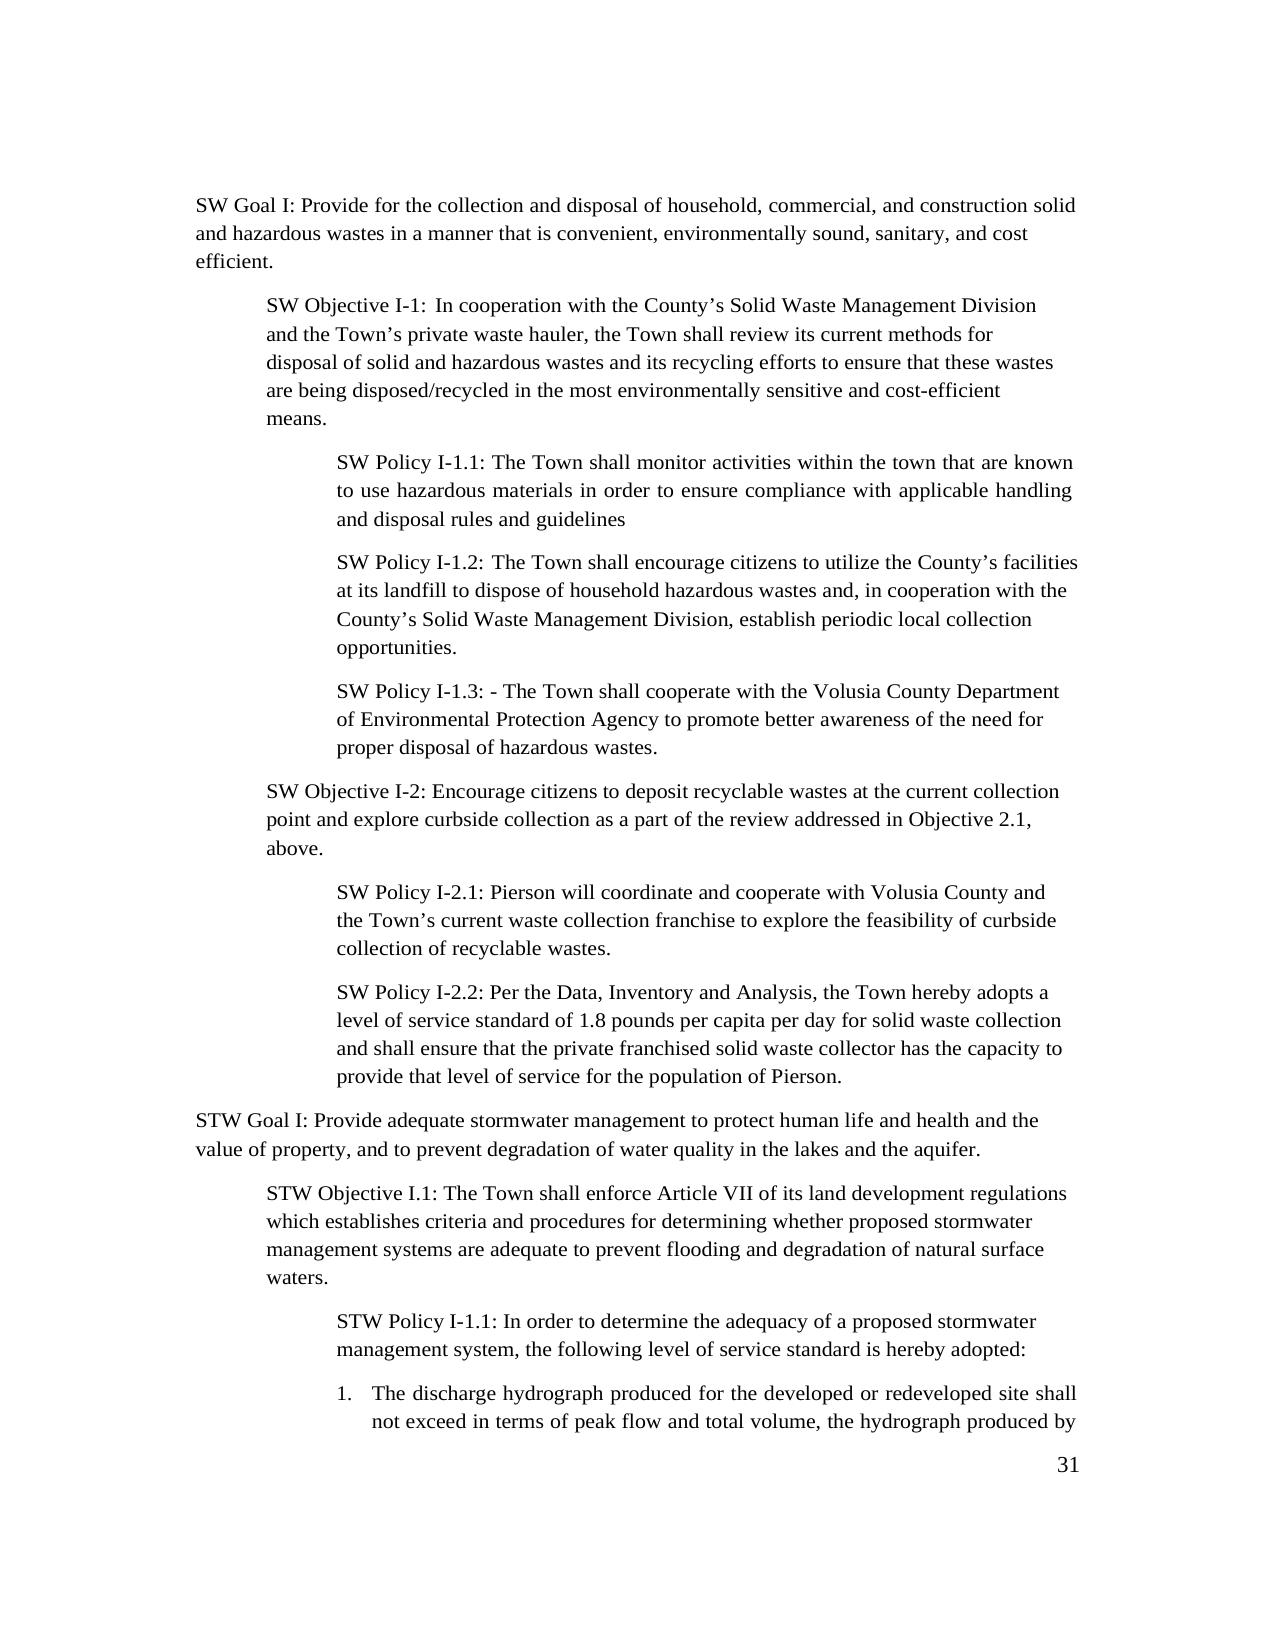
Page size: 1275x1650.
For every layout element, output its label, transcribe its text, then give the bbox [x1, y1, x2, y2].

text SW Objective I-1: In cooperation with the County’s Solid Waste Management Division and the Town’s private waste hauler, the Town shall review its current methods for disposal of solid and hazardous wastes and its recycling efforts to ensure that these wastes are being disposed/recycled in the most environmentally sensitive and cost-efficient means. [266, 293, 1059, 430]
text SW Policy I-1.2: The Town shall encourage citizens to utilize the County’s facilities at its landfill to dispose of household hazardous wastes and, in cooperation with the County’s Solid Waste Management Division, establish periodic local collection opportunities. [336, 550, 1085, 659]
text SW Policy I-1.3: - The Town shall cooperate with the Volusia County Department of Environmental Protection Agency to promote better awareness of the need for proper disposal of hazardous wastes. [336, 679, 1069, 759]
text STW Objective I.1: The Town shall enforce Article VII of its land development regulations which establishes criteria and procedures for determining whether proposed stormwater management systems are adequate to prevent flooding and degradation of natural surface waters. [266, 1181, 1070, 1289]
text SW Policy I-1.1: The Town shall monitor activities within the town that are known to use hazardous materials in order to ensure compliance with applicable handling and disposal rules and guidelines [336, 450, 1074, 531]
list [336, 1381, 1078, 1433]
text SW Policy I-2.2: Per the Data, Inventory and Analysis, the Town hereby adopts a level of service standard of 1.8 pounds per capita per day for solid waste collection and shall ensure that the private franchised solid waste collector has the capacity to provide that level of service for the population of Pierson. [336, 980, 1076, 1088]
text SW Objective I-2: Encourage citizens to deposit recyclable wastes at the current collection point and explore curbside collection as a part of the review addressed in Objective 2.1, above. [266, 779, 1062, 859]
text SW Goal I: Provide for the collection and disposal of household, commercial, and construction solid and hazardous wastes in a manner that is convenient, environmentally sound, sanitary, and cost efficient. [195, 193, 1076, 273]
text STW Policy I-1.1: In order to determine the adequacy of a proposed stormwater management system, the following level of service standard is hereby adopted: [336, 1309, 1039, 1361]
text STW Goal I: Provide adequate stormwater management to protect human life and health and the value of property, and to prevent degradation of water quality in the lakes and the aquifer. [195, 1108, 1076, 1161]
text SW Policy I-2.1: Pierson will coordinate and cooperate with Volusia County and the Town’s current waste collection franchise to explore the feasibility of curbside collection of recyclable wastes. [336, 879, 1076, 960]
